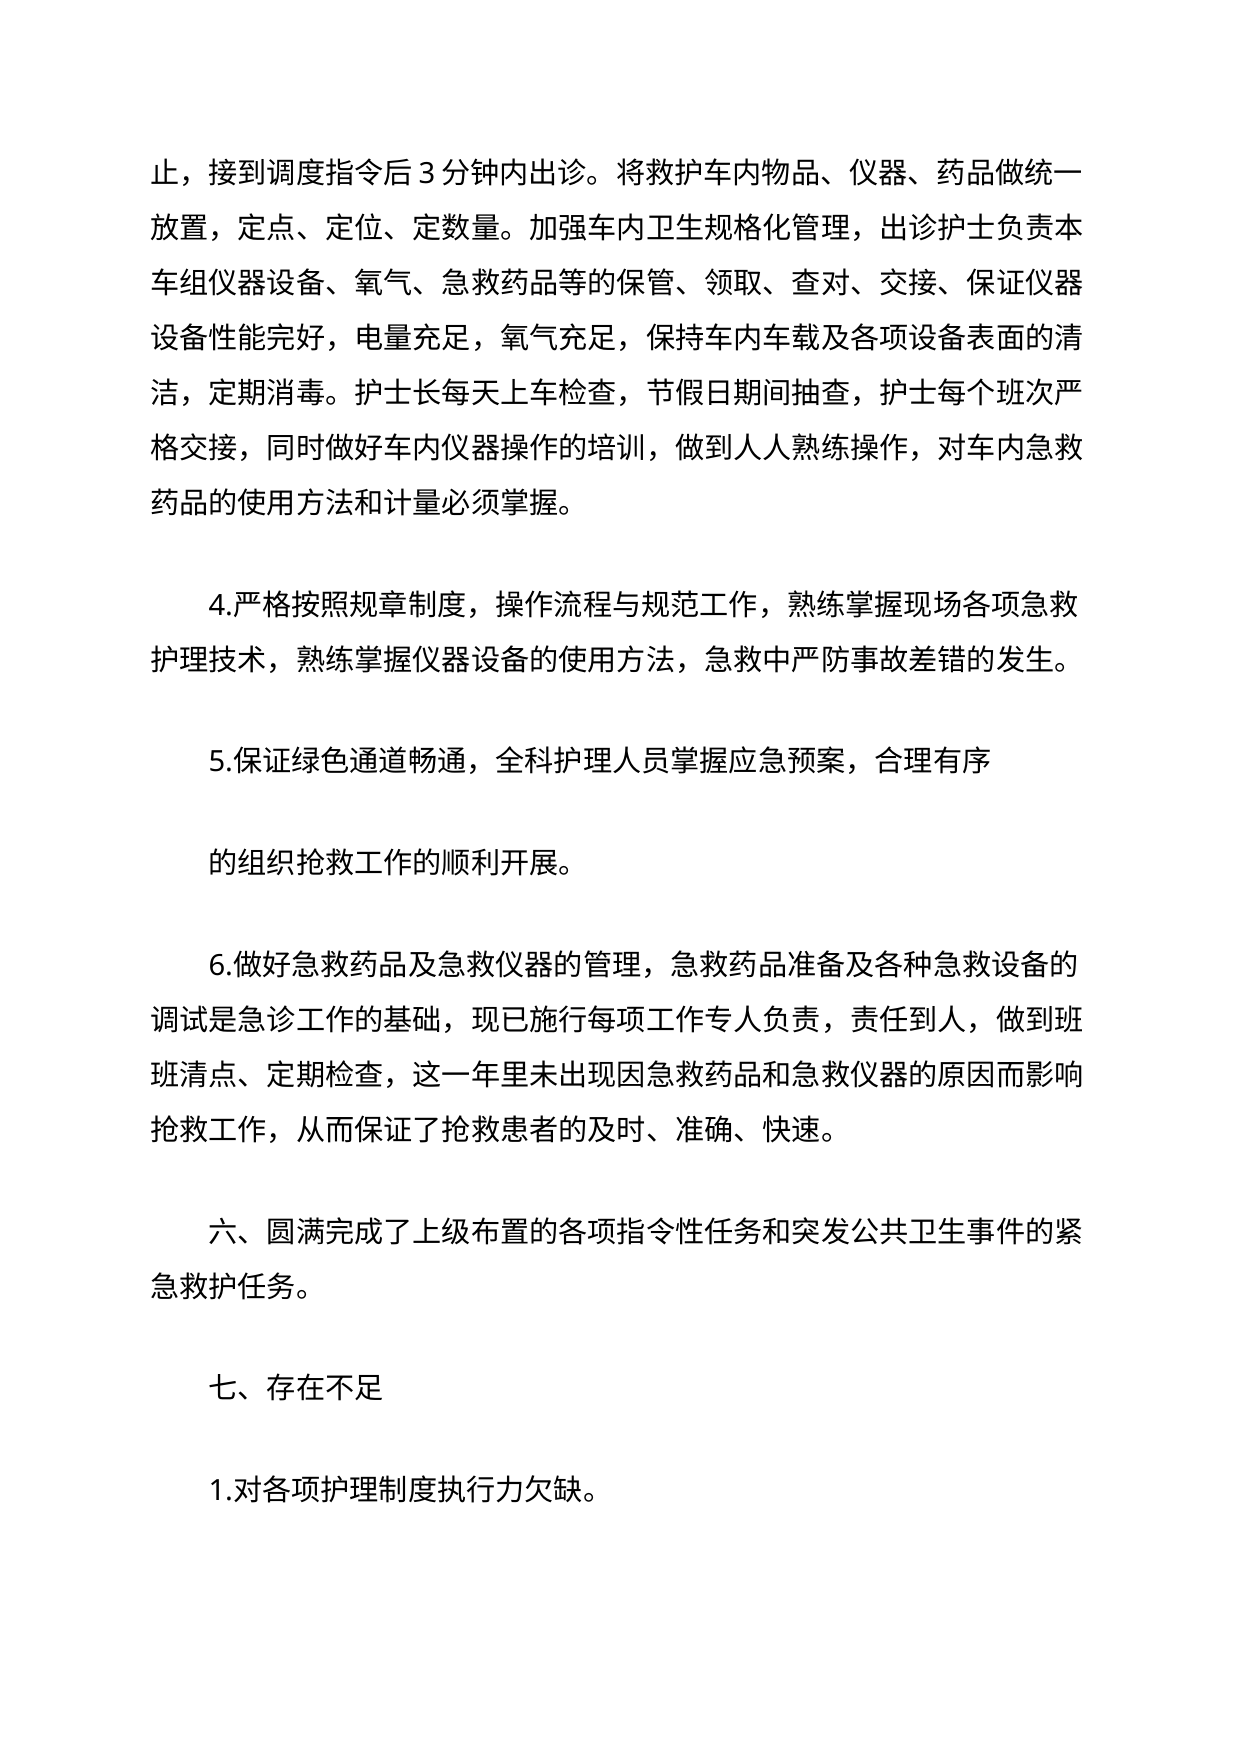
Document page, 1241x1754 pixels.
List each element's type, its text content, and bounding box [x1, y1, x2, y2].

text 的组织抢救工作的顺利开展。 [150, 840, 1090, 882]
text 七、存在不足 [150, 1365, 1090, 1407]
text 5.保证绿色通道畅通，全科护理人员掌握应急预案，合理有序 [150, 738, 1090, 780]
text 6.做好急救药品及急救仪器的管理，急救药品准备及各种急救设备的调试是急诊工作的基础，现已施行每项工作专人负责，责任到人，做到班班清点、定期检查，这一年里未出现因急救药品和急救仪器的原因而影响抢救工作，从而保证了抢救患者的及时、准确、快速。 [150, 942, 1090, 1149]
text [150, 150, 1090, 522]
text 六、圆满完成了上级布置的各项指令性任务和突发公共卫生事件的紧急救护任务。 [150, 1208, 1090, 1306]
text 1.对各项护理制度执行力欠缺。 [150, 1467, 1090, 1509]
text 4.严格按照规章制度，操作流程与规范工作，熟练掌握现场各项急救护理技术，熟练掌握仪器设备的使用方法，急救中严防事故差错的发生。 [150, 581, 1090, 678]
